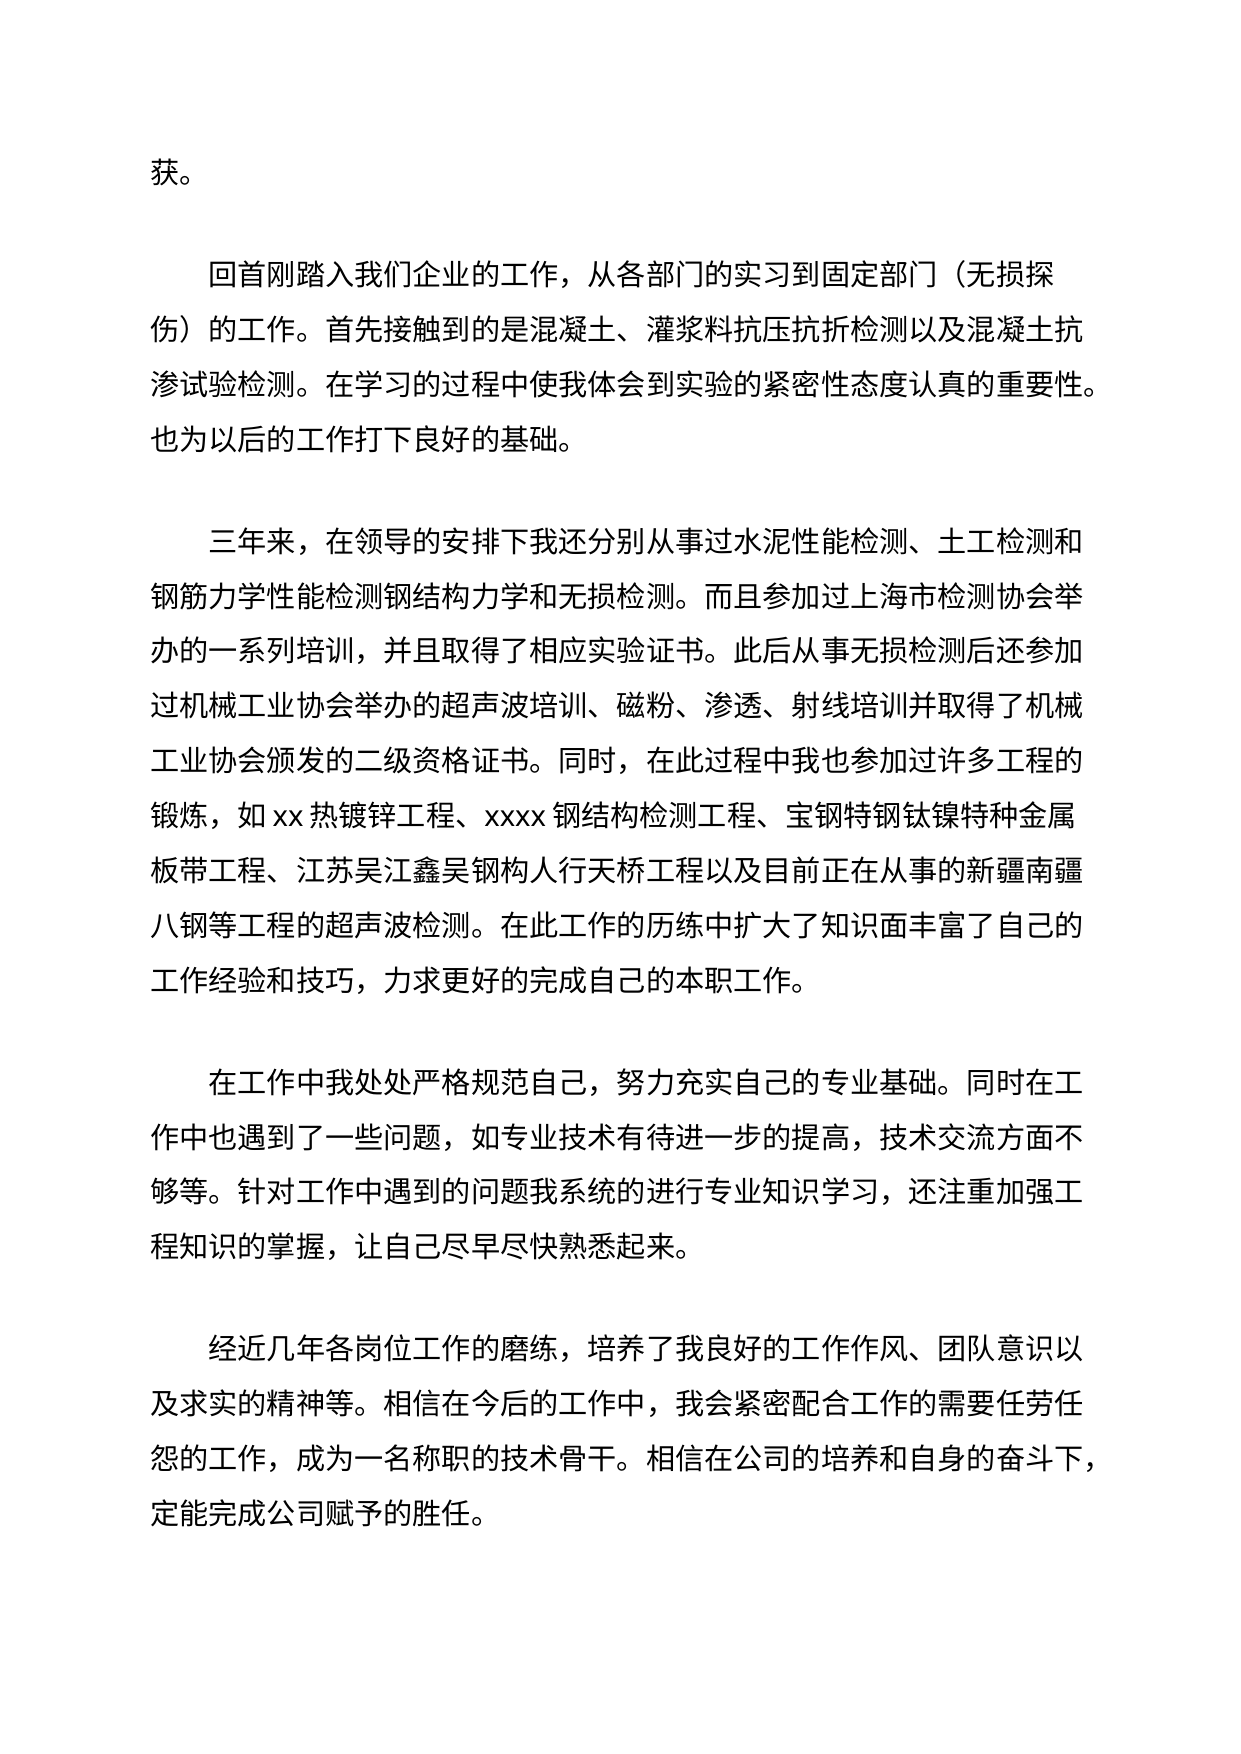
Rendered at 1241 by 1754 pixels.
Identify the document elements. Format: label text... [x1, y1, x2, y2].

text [150, 150, 1090, 192]
text 回首刚踏入我们企业的工作，从各部门的实习到固定部门（无损探伤）的工作。首先接触到的是混凝土、灌浆料抗压抗折检测以及混凝土抗渗试验检测。在学习的过程中使我体会到实验的紧密性态度认真的重要性。也为以后的工作打下良好的基础。 [150, 252, 1090, 459]
text 在工作中我处处严格规范自己，努力充实自己的专业基础。同时在工作中也遇到了一些问题，如专业技术有待进一步的提高，技术交流方面不够等。针对工作中遇到的问题我系统的进行专业知识学习，还注重加强工程知识的掌握，让自己尽早尽快熟悉起来。 [150, 1059, 1090, 1266]
text 经近几年各岗位工作的磨练，培养了我良好的工作作风、团队意识以及求实的精神等。相信在今后的工作中，我会紧密配合工作的需要任劳任怨的工作，成为一名称职的技术骨干。相信在公司的培养和自身的奋斗下，定能完成公司赋予的胜任。 [150, 1326, 1090, 1533]
text 三年来，在领导的安排下我还分别从事过水泥性能检测、土工检测和钢筋力学性能检测钢结构力学和无损检测。而且参加过上海市检测协会举办的一系列培训，并且取得了相应实验证书。此后从事无损检测后还参加过机械工业协会举办的超声波培训、磁粉、渗透、射线培训并取得了机械工业协会颁发的二级资格证书。同时，在此过程中我也参加过许多工程的锻炼，如xx热镀锌工程、xxxx钢结构检测工程、宝钢特钢钛镍特种金属板带工程、江苏吴江鑫吴钢构人行天桥工程以及目前正在从事的新疆南疆八钢等工程的超声波检测。在此工作的历练中扩大了知识面丰富了自己的工作经验和技巧，力求更好的完成自己的本职工作。 [150, 518, 1090, 1000]
